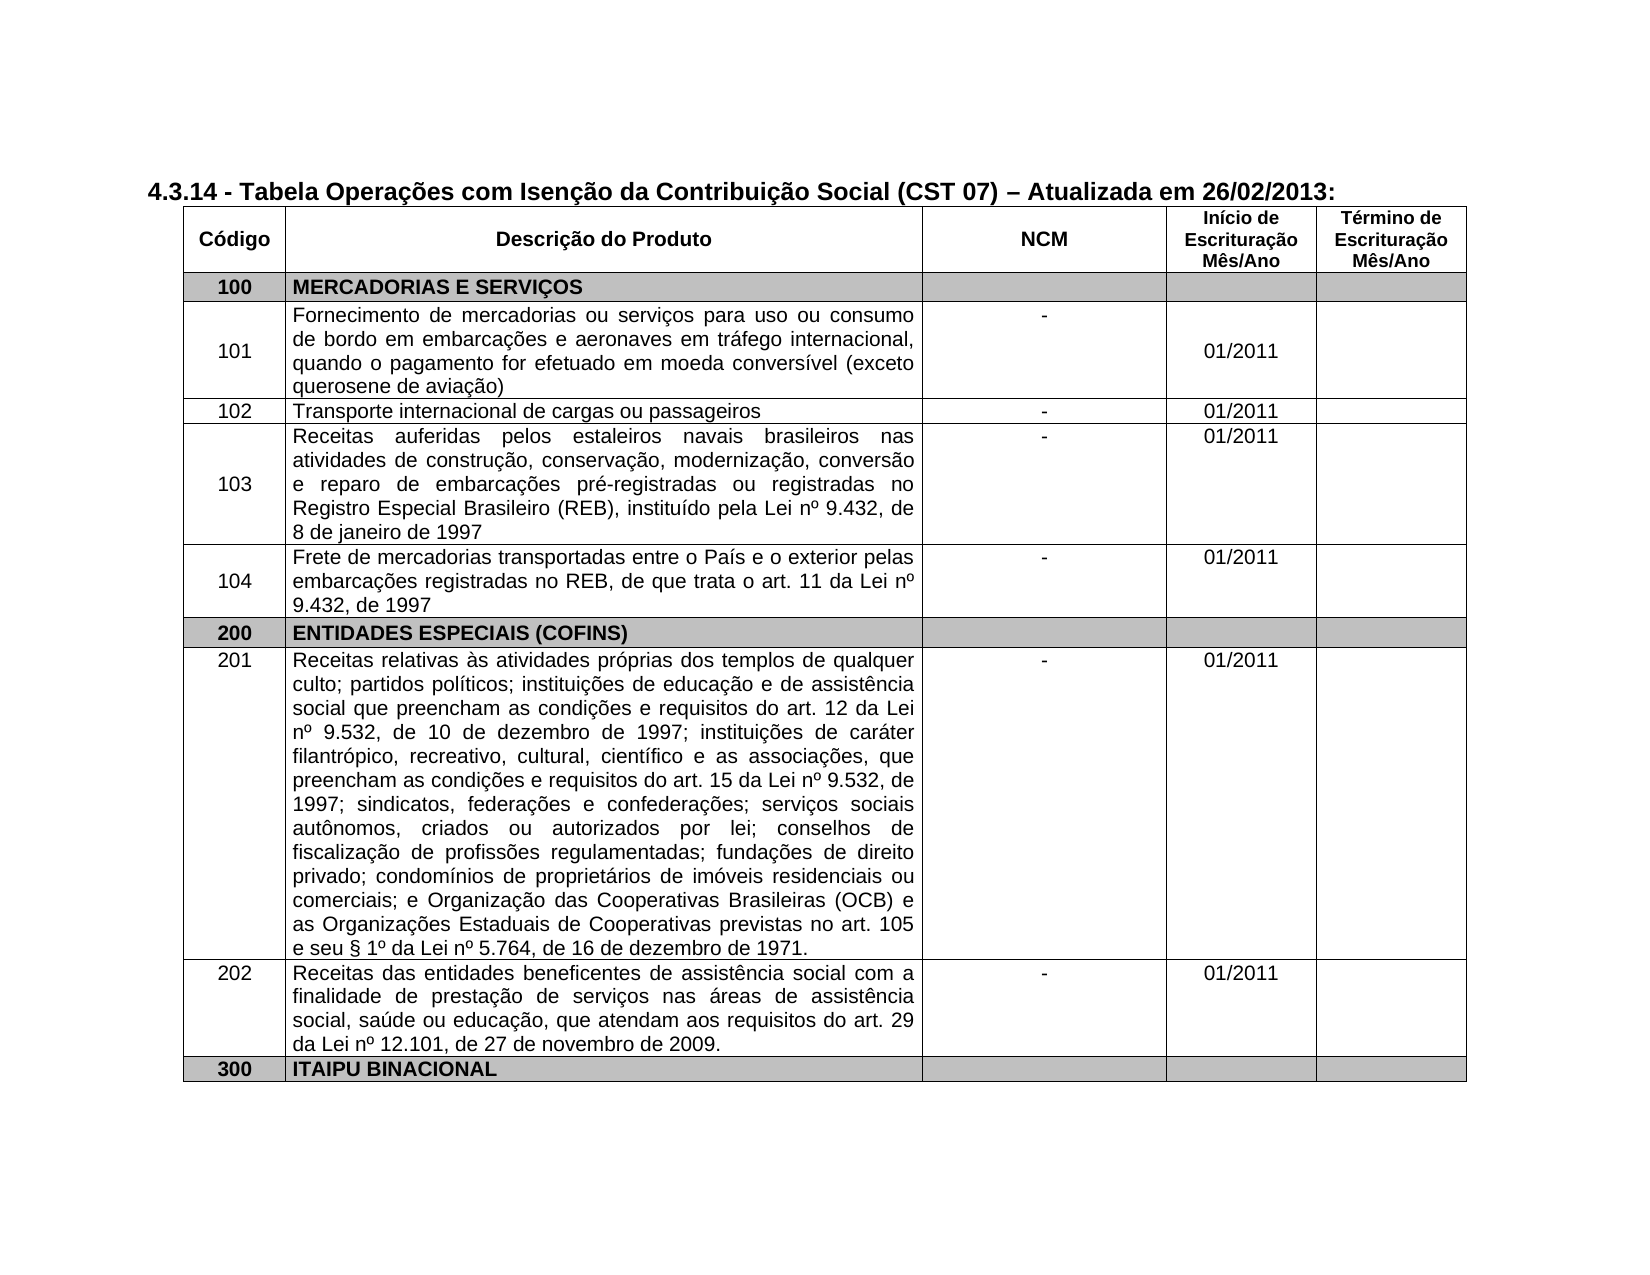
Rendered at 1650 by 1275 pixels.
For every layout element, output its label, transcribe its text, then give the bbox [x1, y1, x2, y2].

table_cell 103 [184, 424, 285, 544]
table_cell Fornecimento de mercadorias ou serviços para uso ou consumo de bordo em embarcações e aeronaves em tráfego internacional, quando o pagamento for efetuado em moeda conversível (exceto querosene de aviação) [286, 302, 922, 398]
table_cell - [923, 399, 1166, 423]
table_cell - [923, 302, 1166, 398]
table_cell 01/2011 [1167, 424, 1316, 544]
table_cell Frete de mercadorias transportadas entre o País e o exterior pelas embarcações registradas no REB, de que trata o art. 11 da Lei nº 9.432, de 1997 [286, 545, 922, 617]
table_cell Receitas auferidas pelos estaleiros navais brasileiros nas atividades de construção, conservação, modernização, conversão e reparo de embarcações pré-registradas ou registradas no Registro Especial Brasileiro (REB), instituído pela Lei nº 9.432, de 8 de janeiro de 1997 [286, 424, 922, 544]
table_cell 01/2011 [1167, 399, 1316, 423]
table_cell ENTIDADES ESPECIAIS (COFINS) [286, 618, 922, 647]
table_cell [923, 273, 1166, 301]
table_header Término de Escrituração Mês/Ano [1317, 207, 1466, 272]
table_cell 01/2011 [1167, 960, 1316, 1056]
table_cell ITAIPU BINACIONAL [286, 1057, 922, 1081]
table_cell Receitas relativas às atividades próprias dos templos de qualquer culto; partidos políticos; instituições de educação e de assistência social que preencham as condições e requisitos do art. 12 da Lei nº 9.532, de 10 de dezembro de 1997; instituições de caráter filantrópico, recreativo, cultural, científico e as associações, que preencham as condições e requisitos do art. 15 da Lei nº 9.532, de 1997; sindicatos, federações e confederações; serviços sociais autônomos, criados ou autorizados por lei; conselhos de fiscalização de profissões regulamentadas; fundações de direito privado; condomínios de proprietários de imóveis residenciais ou comerciais; e Organização das Cooperativas Brasileiras (OCB) e as Organizações Estaduais de Cooperativas previstas no art. 105 e seu § 1º da Lei nº 5.764, de 16 de dezembro de 1971. [286, 648, 922, 959]
table_cell 01/2011 [1167, 545, 1316, 617]
table_cell 201 [184, 648, 285, 959]
table_cell [923, 1057, 1166, 1081]
table_cell [1317, 273, 1466, 301]
table_cell [1317, 618, 1466, 647]
table_cell [1317, 960, 1466, 1056]
table_cell [1167, 1057, 1316, 1081]
table_cell [1167, 618, 1316, 647]
table_cell 102 [184, 399, 285, 423]
table_cell Receitas das entidades beneficentes de assistência social com a finalidade de prestação de serviços nas áreas de assistência social, saúde ou educação, que atendam aos requisitos do art. 29 da Lei nº 12.101, de 27 de novembro de 2009. [286, 960, 922, 1056]
table_cell [1317, 1057, 1466, 1081]
table_cell Transporte internacional de cargas ou passageiros [286, 399, 922, 423]
table_cell 101 [184, 302, 285, 398]
table_cell 01/2011 [1167, 302, 1316, 398]
table_cell 200 [184, 618, 285, 647]
table_cell 202 [184, 960, 285, 1056]
table_cell [1167, 273, 1316, 301]
table_cell [1317, 424, 1466, 544]
table_cell - [923, 545, 1166, 617]
table_header NCM [923, 207, 1166, 272]
table_header Início de Escrituração Mês/Ano [1167, 207, 1316, 272]
table_cell 104 [184, 545, 285, 617]
table_cell - [923, 648, 1166, 959]
table_header Código [184, 207, 285, 272]
table_cell [923, 618, 1166, 647]
table_cell 300 [184, 1057, 285, 1081]
table_cell 100 [184, 273, 285, 301]
table_cell [1317, 545, 1466, 617]
table_header Descrição do Produto [286, 207, 922, 272]
table_cell - [923, 960, 1166, 1056]
table_cell [1317, 399, 1466, 423]
table_cell MERCADORIAS E SERVIÇOS [286, 273, 922, 301]
table_cell [1317, 648, 1466, 959]
table_cell 01/2011 [1167, 648, 1316, 959]
table_cell - [923, 424, 1166, 544]
subtitle 4.3.14 - Tabela Operações com Isenção da Contribuição Social (CST 07) – Atualizada em 26/02/2013: [148, 177, 1502, 206]
table_cell [1317, 302, 1466, 398]
